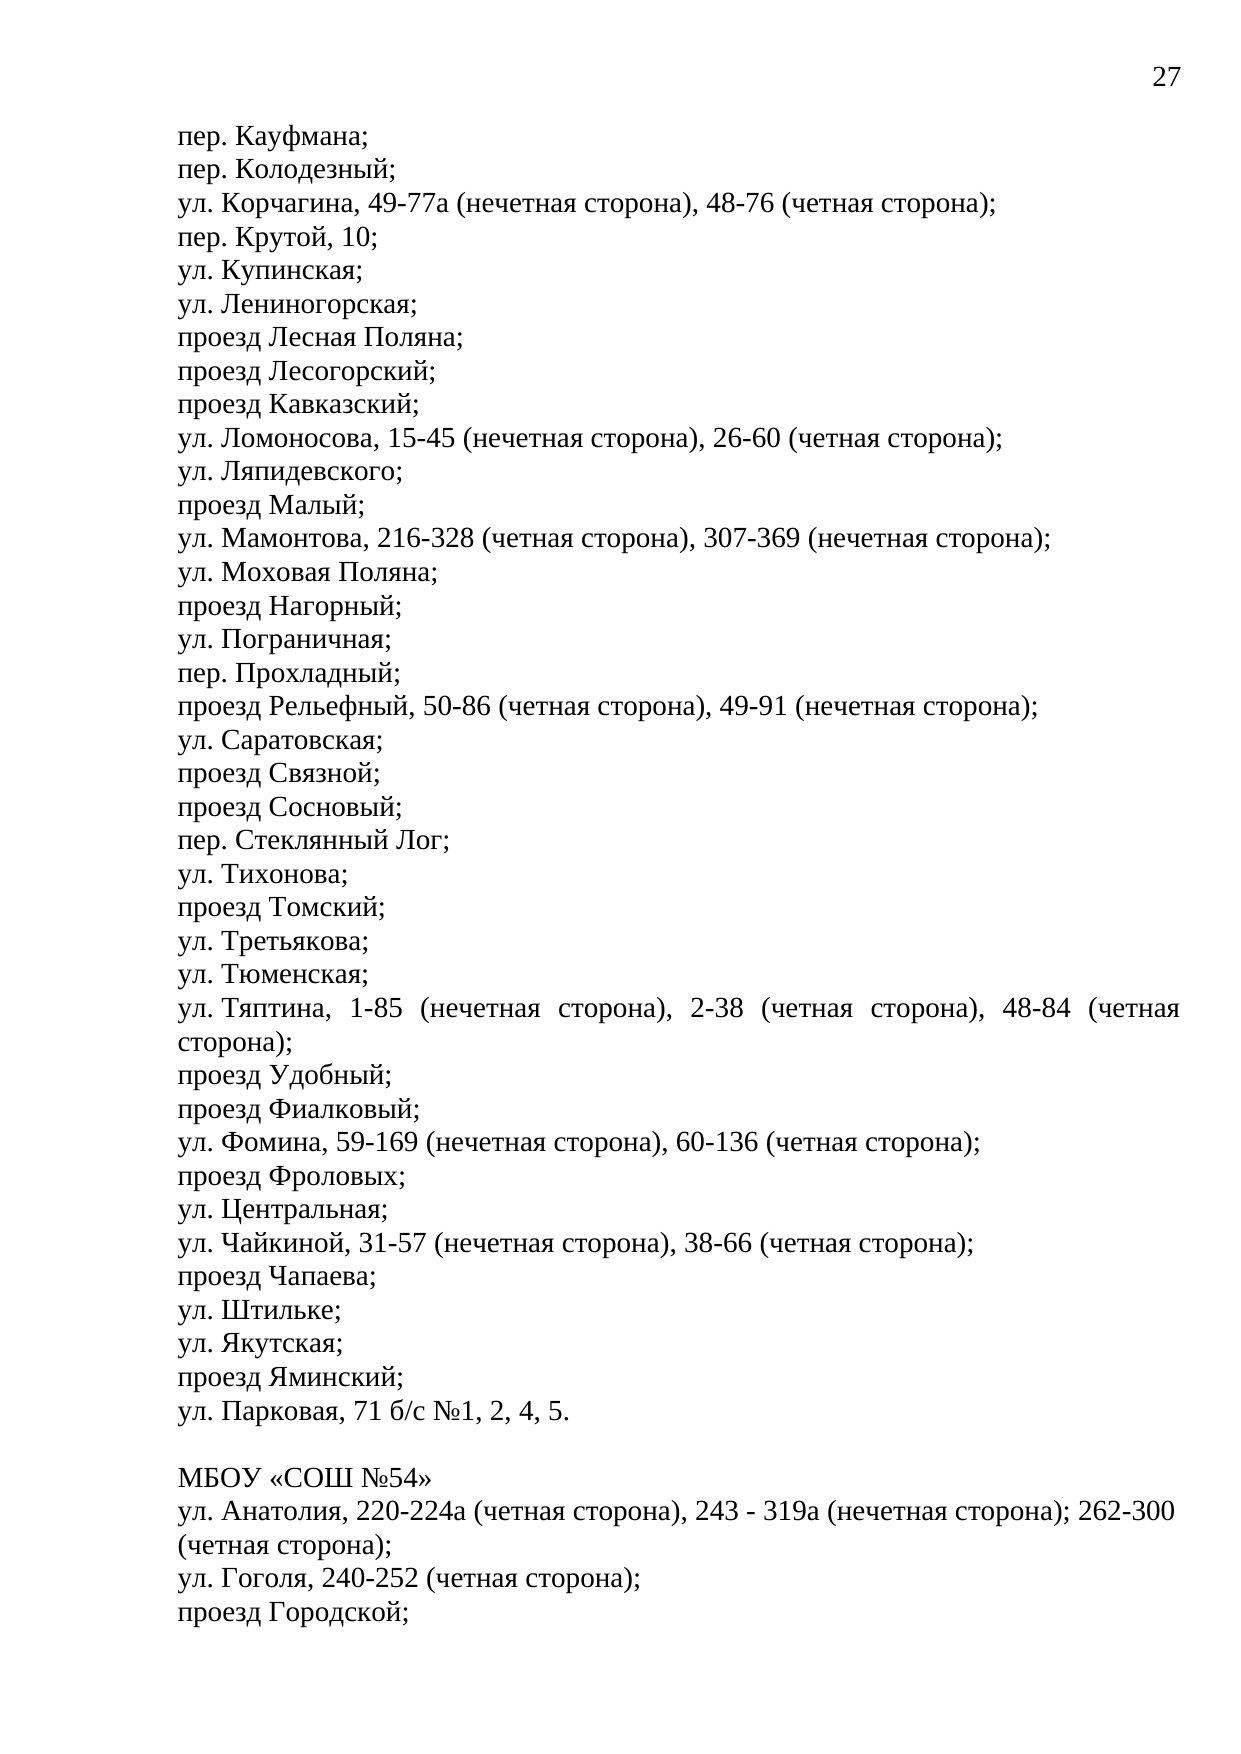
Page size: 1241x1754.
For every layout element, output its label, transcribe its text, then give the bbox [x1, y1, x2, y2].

text пер. Колодезный; [177, 152, 1181, 185]
text ул. Якутская; [177, 1326, 1181, 1359]
text проезд Малый; [177, 487, 1181, 521]
text проезд Связной; [177, 755, 1181, 789]
text проезд Кавказский; [177, 386, 1181, 420]
text ул. Третьякова; [177, 923, 1181, 957]
text проезд Лесогорский; [177, 353, 1181, 386]
text проезд Сосновый; [177, 789, 1181, 822]
text проезд Рельефный, 50-86 (четная сторона), 49-91 (нечетная сторона); [177, 688, 1181, 722]
text пер. Стеклянный Лог; [177, 822, 1181, 856]
text проезд Яминский; [177, 1359, 1181, 1393]
text ул. Тяптина, 1-85 (нечетная сторона), 2-38 (четная сторона), 48-84 (четная сторона); [177, 990, 1181, 1057]
text ул. Ляпидевского; [177, 453, 1181, 487]
text ул. Саратовская; [177, 722, 1181, 755]
text пер. Кауфмана; [177, 118, 1181, 152]
text проезд Нагорный; [177, 588, 1181, 621]
text проезд Томский; [177, 889, 1181, 923]
text проезд Фроловых; [177, 1158, 1181, 1191]
text проезд Чапаева; [177, 1258, 1181, 1292]
text ул. Корчагина, 49-77а (нечетная сторона), 48-76 (четная сторона); [177, 185, 1181, 219]
text ул. Парковая, 71 б/с №1, 2, 4, 5. [177, 1393, 1181, 1426]
text ул. Ломоносова, 15-45 (нечетная сторона), 26-60 (четная сторона); [177, 420, 1181, 453]
text пер. Прохладный; [177, 655, 1181, 688]
text проезд Лесная Поляна; [177, 319, 1181, 353]
text пер. Крутой, 10; [177, 219, 1181, 252]
text ул. Центральная; [177, 1191, 1181, 1225]
text ул. Фомина, 59-169 (нечетная сторона), 60-136 (четная сторона); [177, 1124, 1181, 1158]
text МБОУ «СОШ №54» [177, 1460, 1181, 1493]
text ул. Чайкиной, 31-57 (нечетная сторона), 38-66 (четная сторона); [177, 1225, 1181, 1258]
text ул. Моховая Поляна; [177, 554, 1181, 588]
text проезд Городской; [177, 1594, 1181, 1627]
text ул. Мамонтова, 216-328 (четная сторона), 307-369 (нечетная сторона); [177, 521, 1181, 554]
text проезд Фиалковый; [177, 1091, 1181, 1124]
text ул. Анатолия, 220-224а (четная сторона), 243 - 319а (нечетная сторона); 262-300 (четная сторона); [177, 1493, 1181, 1560]
text ул. Лениногорская; [177, 286, 1181, 319]
text ул. Тюменская; [177, 957, 1181, 990]
text ул. Штильке; [177, 1292, 1181, 1326]
text ул. Гоголя, 240-252 (четная сторона); [177, 1560, 1181, 1594]
text проезд Удобный; [177, 1057, 1181, 1091]
text ул. Тихонова; [177, 856, 1181, 889]
text ул. Купинская; [177, 252, 1181, 286]
text ул. Пограничная; [177, 621, 1181, 655]
